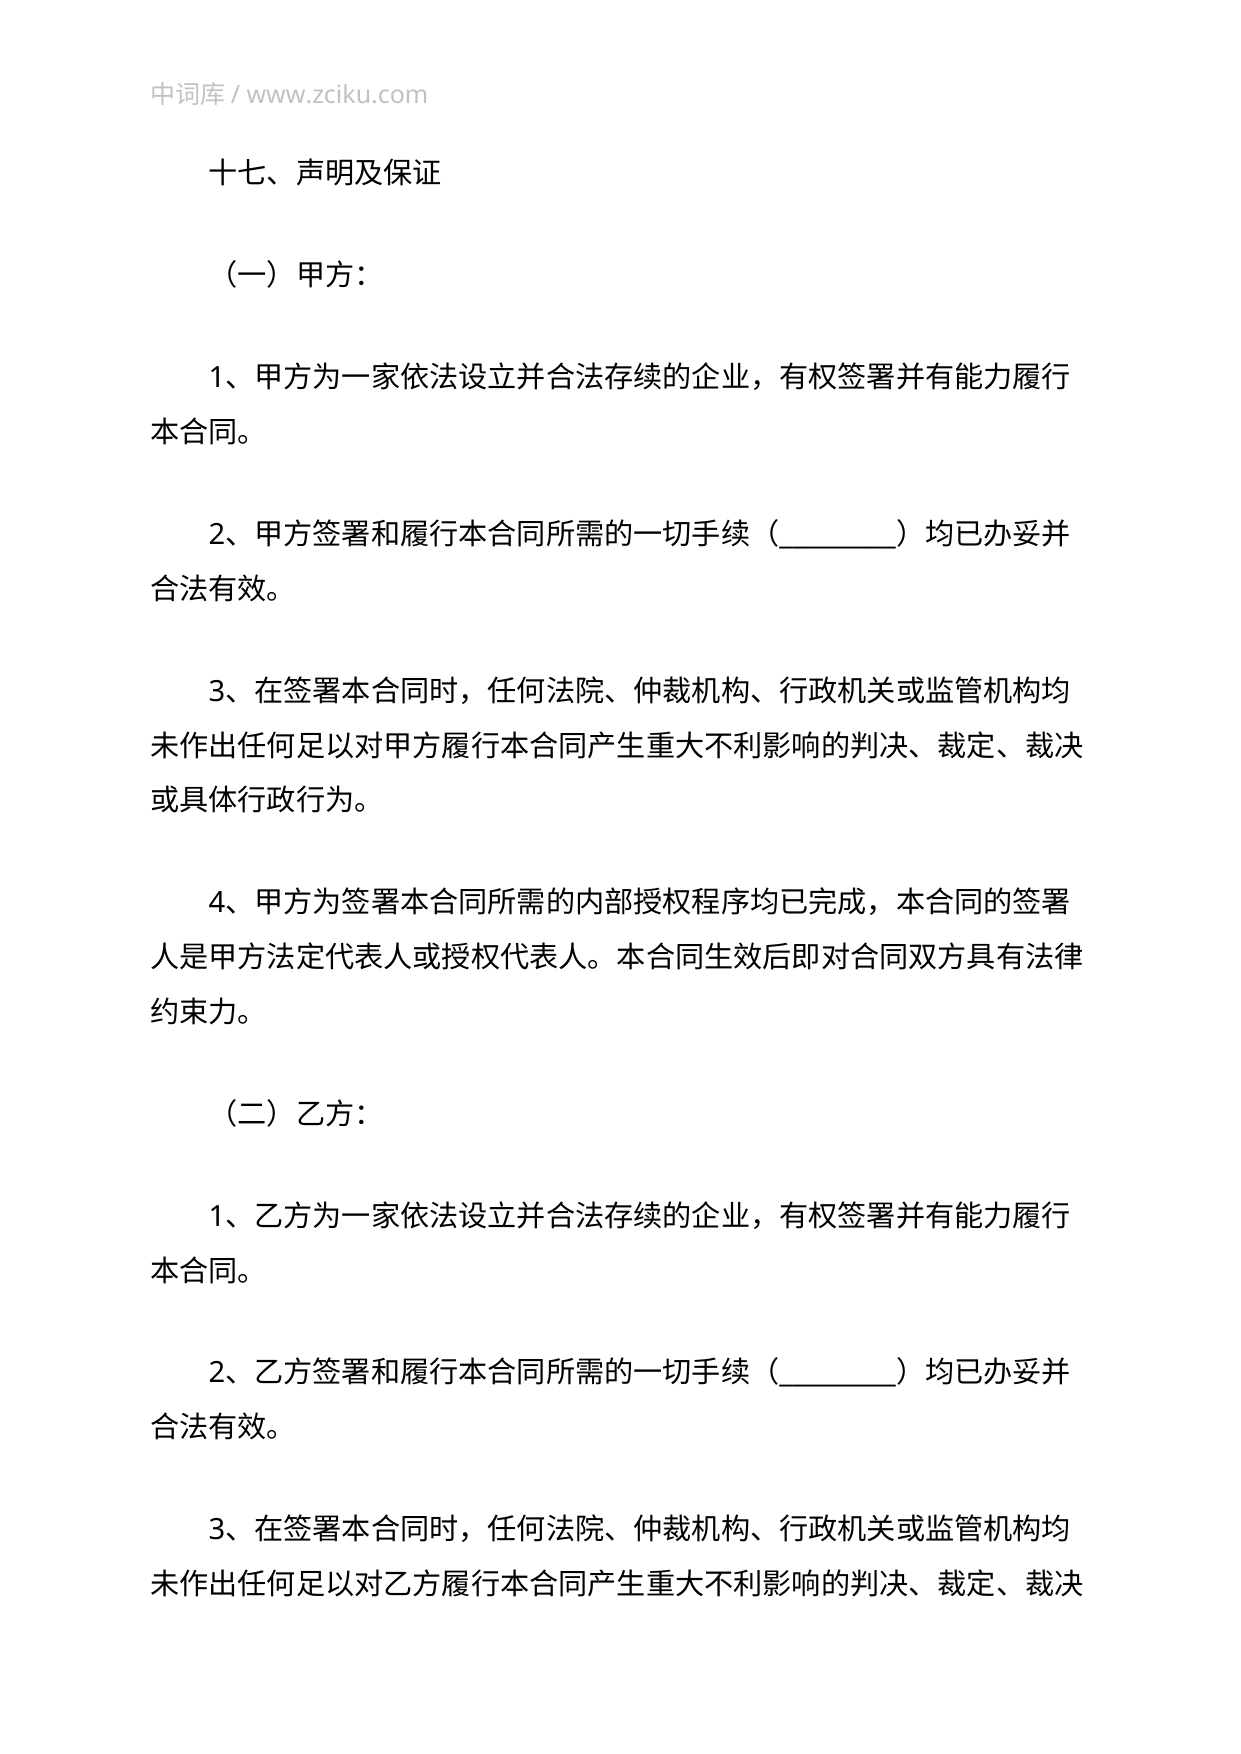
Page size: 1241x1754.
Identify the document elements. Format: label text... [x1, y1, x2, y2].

text 十七、声明及保证 [150, 150, 1090, 192]
text 3、在签署本合同时，任何法院、仲裁机构、行政机关或监管机构均未作出任何足以对甲方履行本合同产生重大不利影响的判决、裁定、裁决或具体行政行为。 [150, 667, 1090, 819]
text 4、甲方为签署本合同所需的内部授权程序均已完成，本合同的签署人是甲方法定代表人或授权代表人。本合同生效后即对合同双方具有法律约束力。 [150, 879, 1090, 1031]
text （二）乙方： [150, 1090, 1090, 1133]
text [150, 1506, 1090, 1603]
text 2、甲方签署和履行本合同所需的一切手续（_________）均已办妥并合法有效。 [150, 510, 1090, 608]
text 1、乙方为一家依法设立并合法存续的企业，有权签署并有能力履行本合同。 [150, 1192, 1090, 1289]
text 2、乙方签署和履行本合同所需的一切手续（_________）均已办妥并合法有效。 [150, 1349, 1090, 1446]
text 1、甲方为一家依法设立并合法存续的企业，有权签署并有能力履行本合同。 [150, 353, 1090, 451]
text （一）甲方： [150, 252, 1090, 294]
